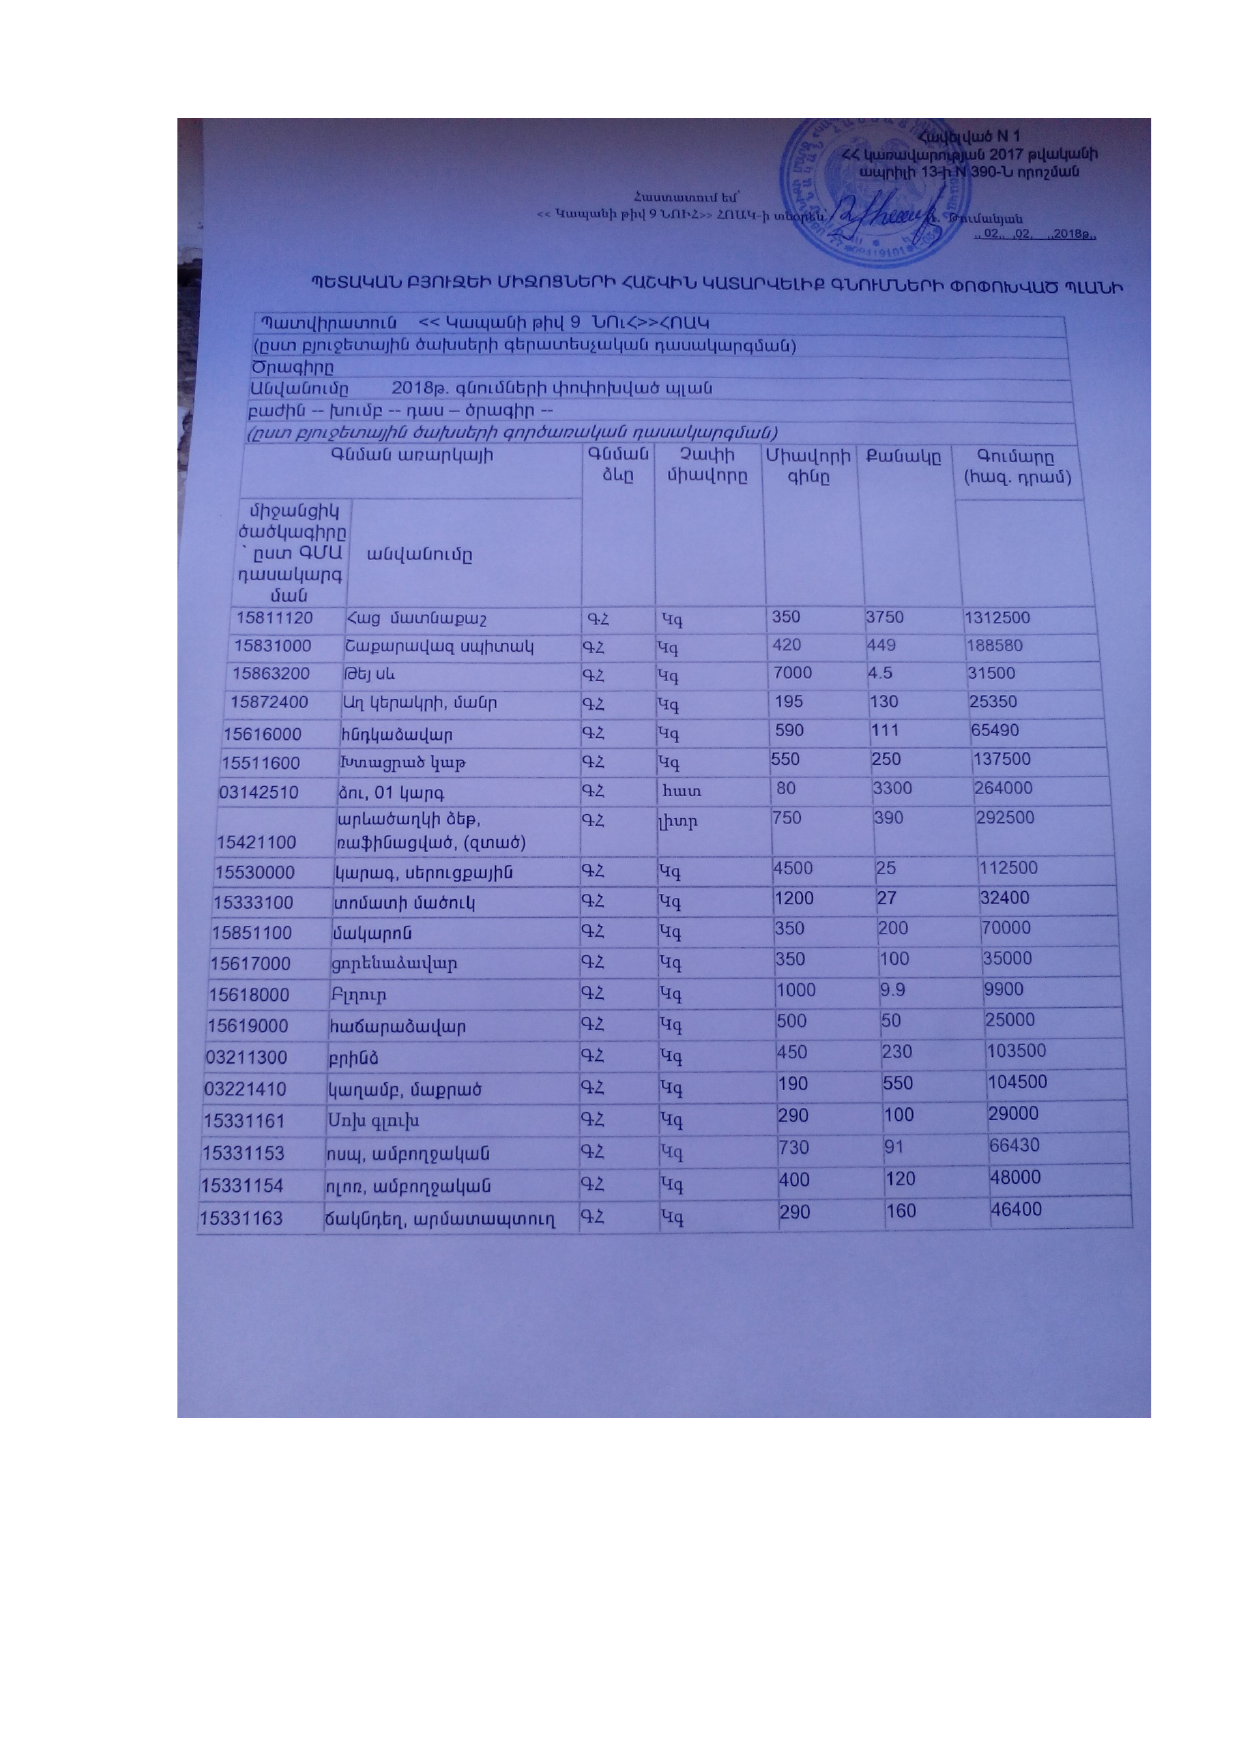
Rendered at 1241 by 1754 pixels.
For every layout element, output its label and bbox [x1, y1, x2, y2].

picture [177, 118, 1152, 1418]
